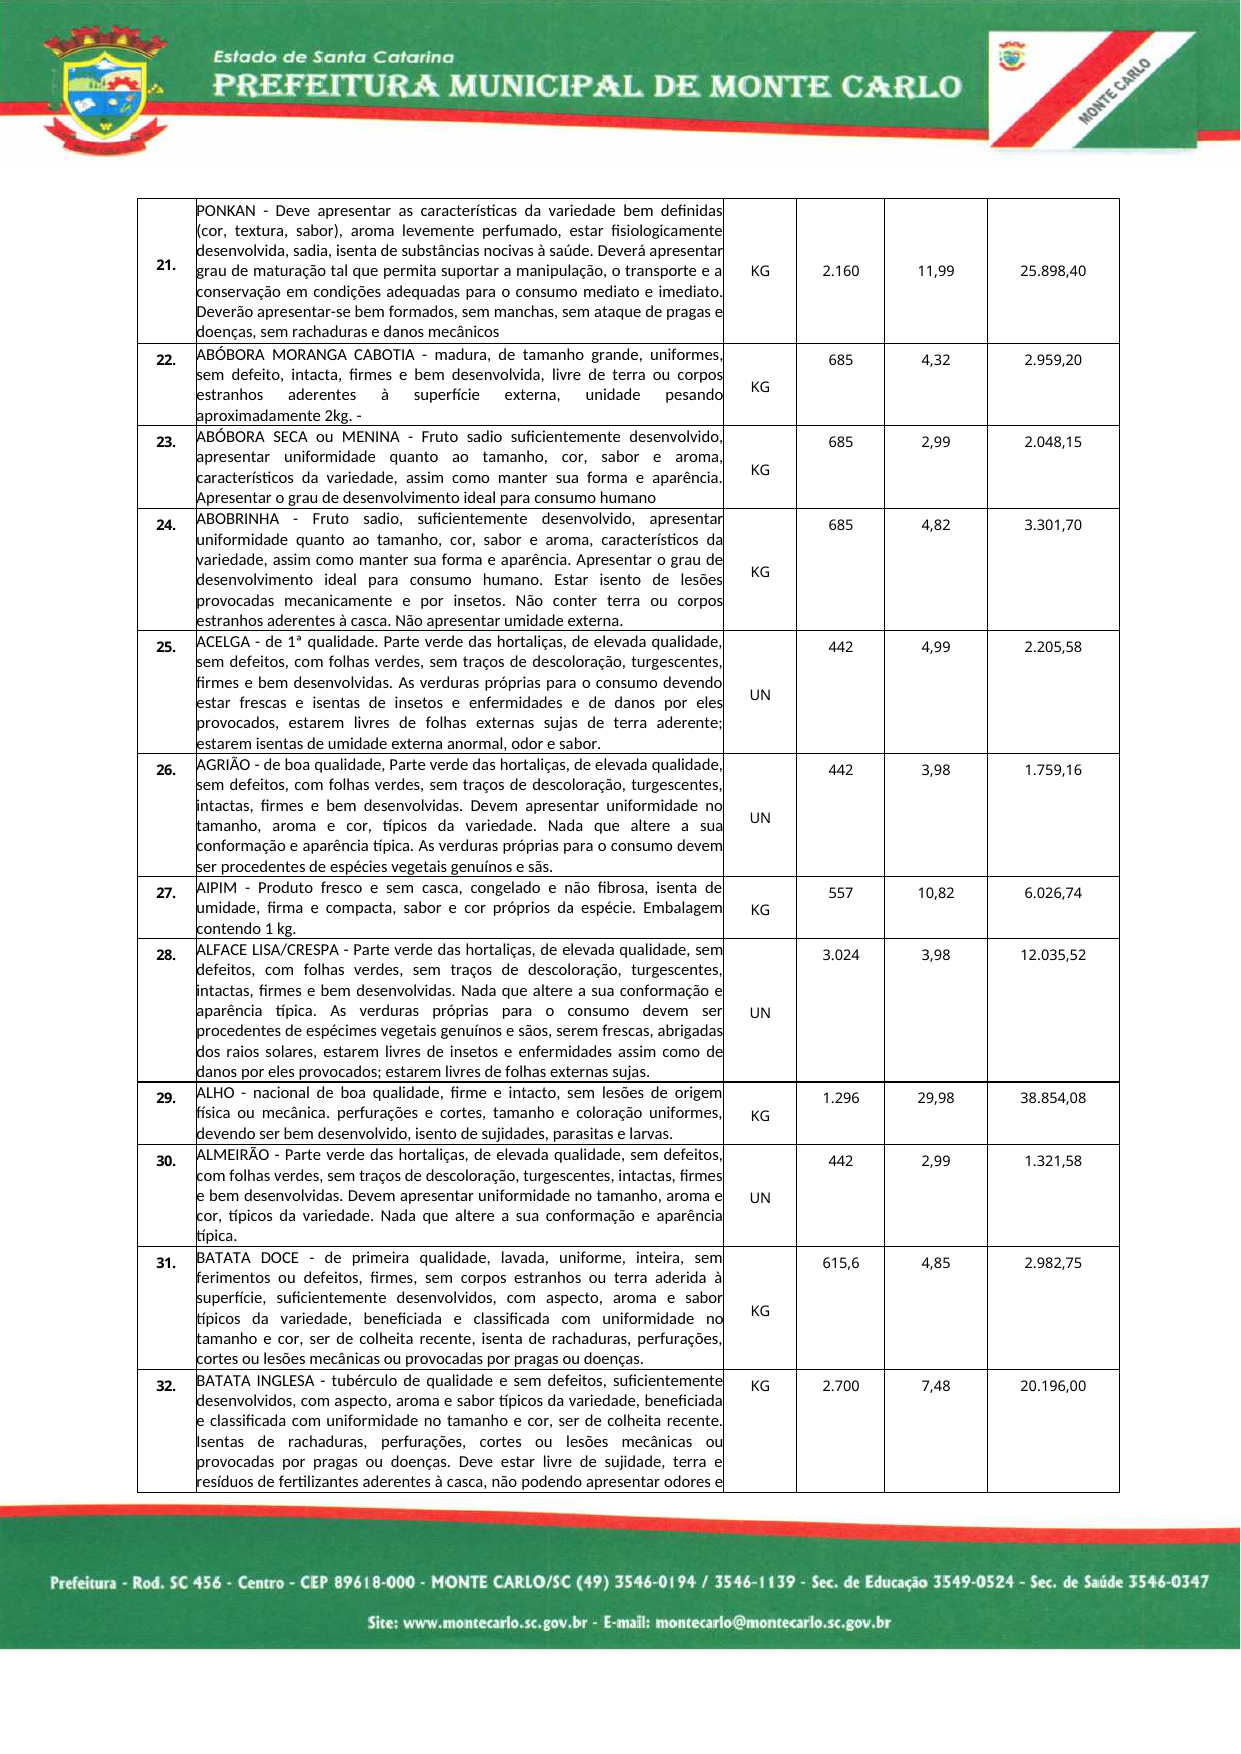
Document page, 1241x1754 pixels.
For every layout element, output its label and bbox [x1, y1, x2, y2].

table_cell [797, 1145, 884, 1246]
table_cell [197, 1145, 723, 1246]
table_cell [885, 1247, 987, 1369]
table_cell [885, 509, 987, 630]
picture [0, 0, 1241, 171]
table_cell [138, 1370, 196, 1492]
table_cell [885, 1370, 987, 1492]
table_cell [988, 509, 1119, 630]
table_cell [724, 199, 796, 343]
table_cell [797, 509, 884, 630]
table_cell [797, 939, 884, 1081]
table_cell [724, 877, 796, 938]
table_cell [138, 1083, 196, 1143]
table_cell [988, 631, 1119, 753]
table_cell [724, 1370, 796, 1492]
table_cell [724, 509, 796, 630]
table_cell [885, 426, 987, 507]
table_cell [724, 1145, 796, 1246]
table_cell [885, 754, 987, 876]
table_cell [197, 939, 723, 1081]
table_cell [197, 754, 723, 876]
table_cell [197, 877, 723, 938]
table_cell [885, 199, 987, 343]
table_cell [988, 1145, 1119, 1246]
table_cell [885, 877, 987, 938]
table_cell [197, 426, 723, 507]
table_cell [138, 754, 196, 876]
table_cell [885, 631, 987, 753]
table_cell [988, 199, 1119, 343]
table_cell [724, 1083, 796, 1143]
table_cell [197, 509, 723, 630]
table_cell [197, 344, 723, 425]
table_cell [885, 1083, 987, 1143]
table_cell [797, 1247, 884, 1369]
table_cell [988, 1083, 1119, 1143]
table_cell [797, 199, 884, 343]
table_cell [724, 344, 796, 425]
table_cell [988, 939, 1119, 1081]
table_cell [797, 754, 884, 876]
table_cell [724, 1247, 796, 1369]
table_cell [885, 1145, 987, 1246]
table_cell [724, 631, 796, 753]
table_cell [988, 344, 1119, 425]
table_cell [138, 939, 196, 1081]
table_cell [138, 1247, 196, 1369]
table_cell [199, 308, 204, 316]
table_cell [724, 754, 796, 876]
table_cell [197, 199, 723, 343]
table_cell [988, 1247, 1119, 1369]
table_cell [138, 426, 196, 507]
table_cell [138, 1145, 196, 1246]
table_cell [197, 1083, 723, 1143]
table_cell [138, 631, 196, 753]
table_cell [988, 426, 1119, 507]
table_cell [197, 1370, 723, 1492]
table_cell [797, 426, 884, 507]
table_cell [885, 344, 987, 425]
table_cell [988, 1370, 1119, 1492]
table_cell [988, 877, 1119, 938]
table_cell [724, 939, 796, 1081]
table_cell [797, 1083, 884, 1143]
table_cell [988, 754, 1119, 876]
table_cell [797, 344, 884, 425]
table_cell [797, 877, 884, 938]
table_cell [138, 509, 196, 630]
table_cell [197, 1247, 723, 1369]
picture [0, 1500, 1241, 1654]
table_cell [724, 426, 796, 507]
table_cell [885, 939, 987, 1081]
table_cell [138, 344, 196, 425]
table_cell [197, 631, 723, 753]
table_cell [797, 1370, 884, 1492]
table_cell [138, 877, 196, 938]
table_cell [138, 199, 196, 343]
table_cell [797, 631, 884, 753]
